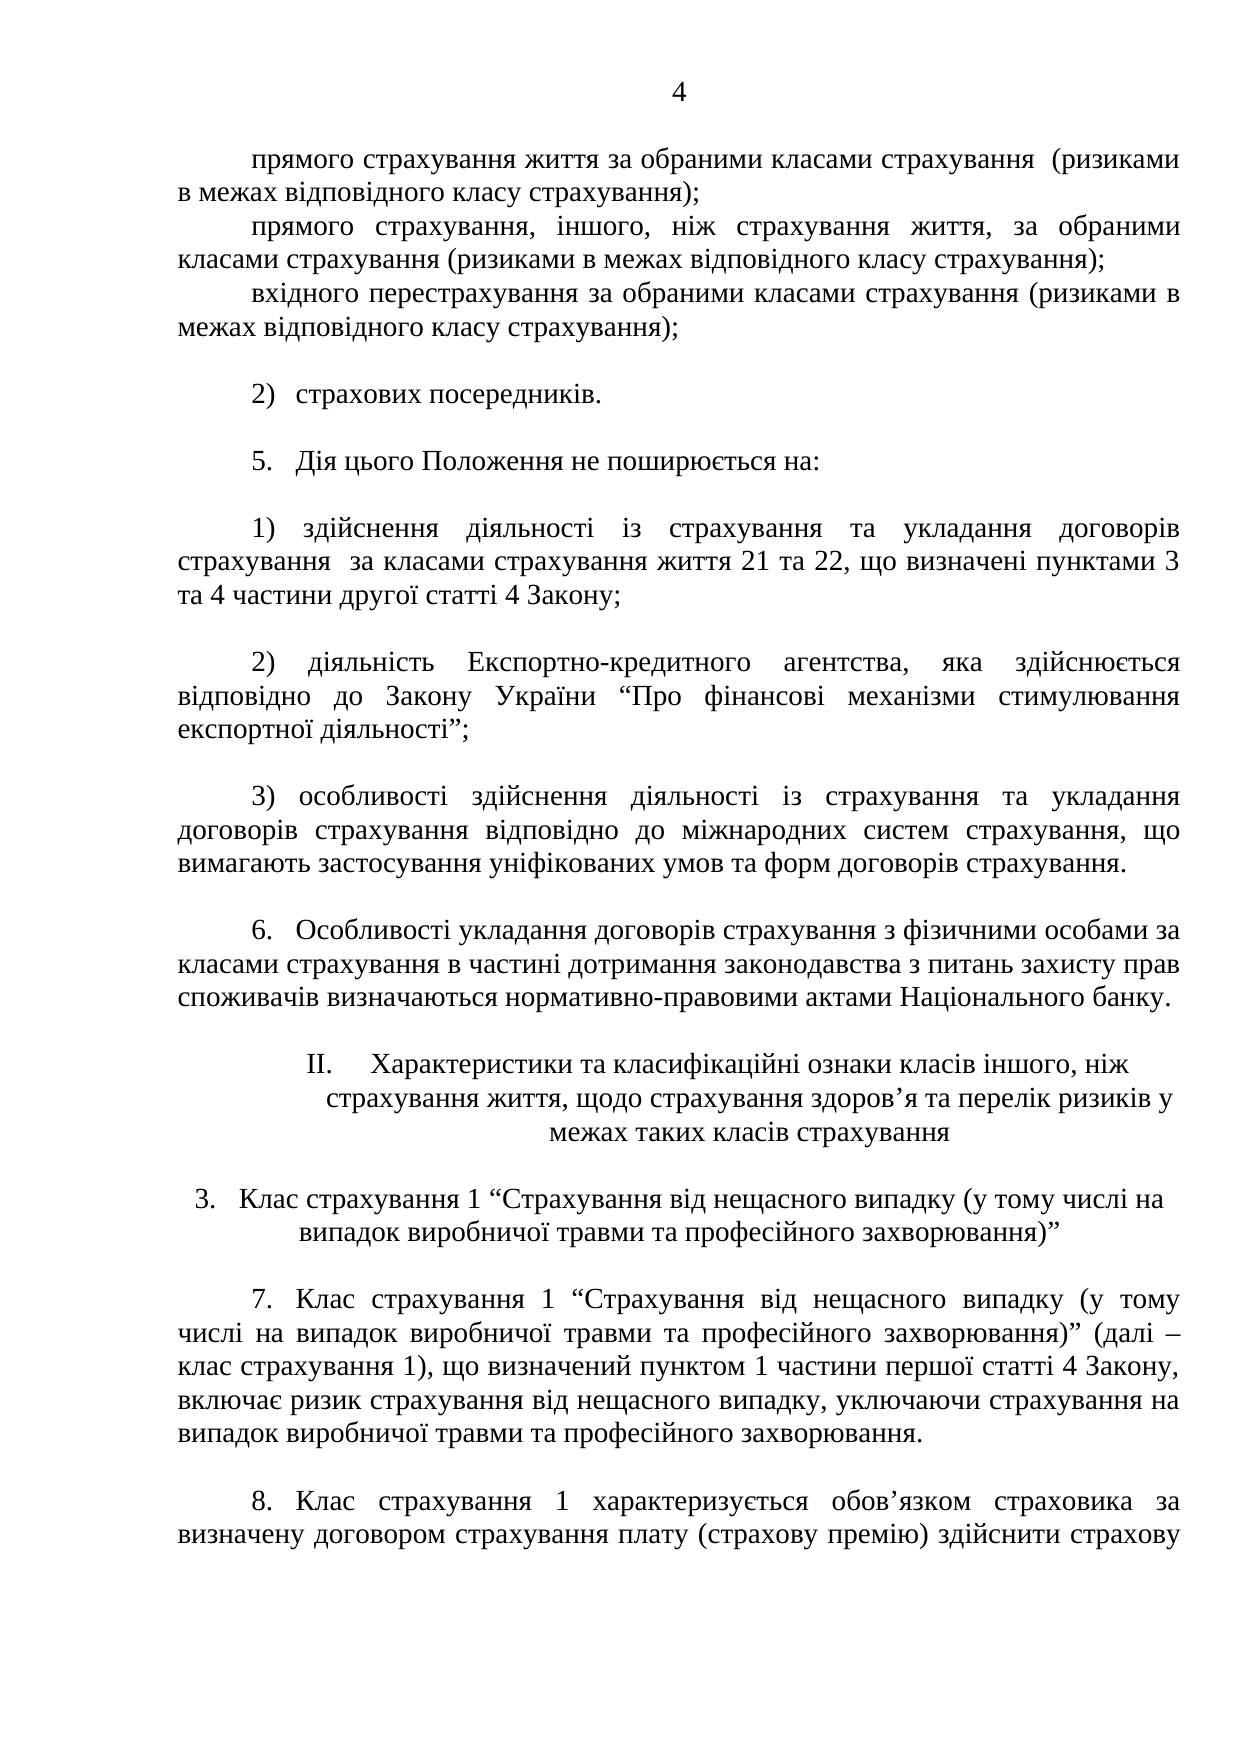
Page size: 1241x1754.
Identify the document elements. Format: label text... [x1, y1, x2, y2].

list Клас страхування 1 “Страхування від нещасного випадку (у тому числі на випадок виробничої травми та професійного захворювання)” (далі – клас страхування 1), що визначений пунктом 1 частини першої статті 4 Закону, включає ризик страхування від нещасного випадку, уключаючи страхування на випадок виробничої травми та професійного захворювання. [177, 1281, 1181, 1449]
text прямого страхування, іншого, ніж страхування життя, за обраними класами страхування (ризиками в межах відповідного класу страхування); [177, 208, 1181, 275]
subtitle Характеристики та класифікаційні ознаки класів іншого, ніж страхування життя, щодо страхування здоров’я та перелік ризиків у межах таких класів страхування [281, 1047, 1181, 1147]
list страхових посередників. [177, 376, 1181, 409]
text вхідного перестрахування за обраними класами страхування (ризиками в межах відповідного класу страхування); [177, 275, 1181, 342]
text прямого страхування життя за обраними класами страхування (ризиками в межах відповідного класу страхування); [177, 141, 1181, 208]
list Особливості укладання договорів страхування з фізичними особами за класами страхування в частині дотримання законодавства з питань захисту прав споживачів визначаються нормативно-правовими актами Національного банку. [177, 912, 1181, 1013]
text 2) діяльність Експортно-кредитного агентства, яка здійснюється відповідно до Закону України “Про фінансові механізми стимулювання експортної діяльності”; [177, 644, 1181, 745]
text 3) особливості здійснення діяльності із страхування та укладання договорів страхування відповідно до міжнародних систем страхування, що вимагають застосування уніфікованих умов та форм договорів страхування. [177, 778, 1181, 879]
text 1) здійснення діяльності із страхування та укладання договорів страхування за класами страхування життя 21 та 22, що визначені пунктами 3 та 4 частини другої статті 4 Закону; [177, 510, 1181, 611]
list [177, 1483, 1181, 1550]
list Клас страхування 1 “Страхування від нещасного випадку (у тому числі на випадок виробничої травми та професійного захворювання)” [177, 1181, 1181, 1248]
list Дія цього Положення не поширюється на: [177, 443, 1181, 476]
